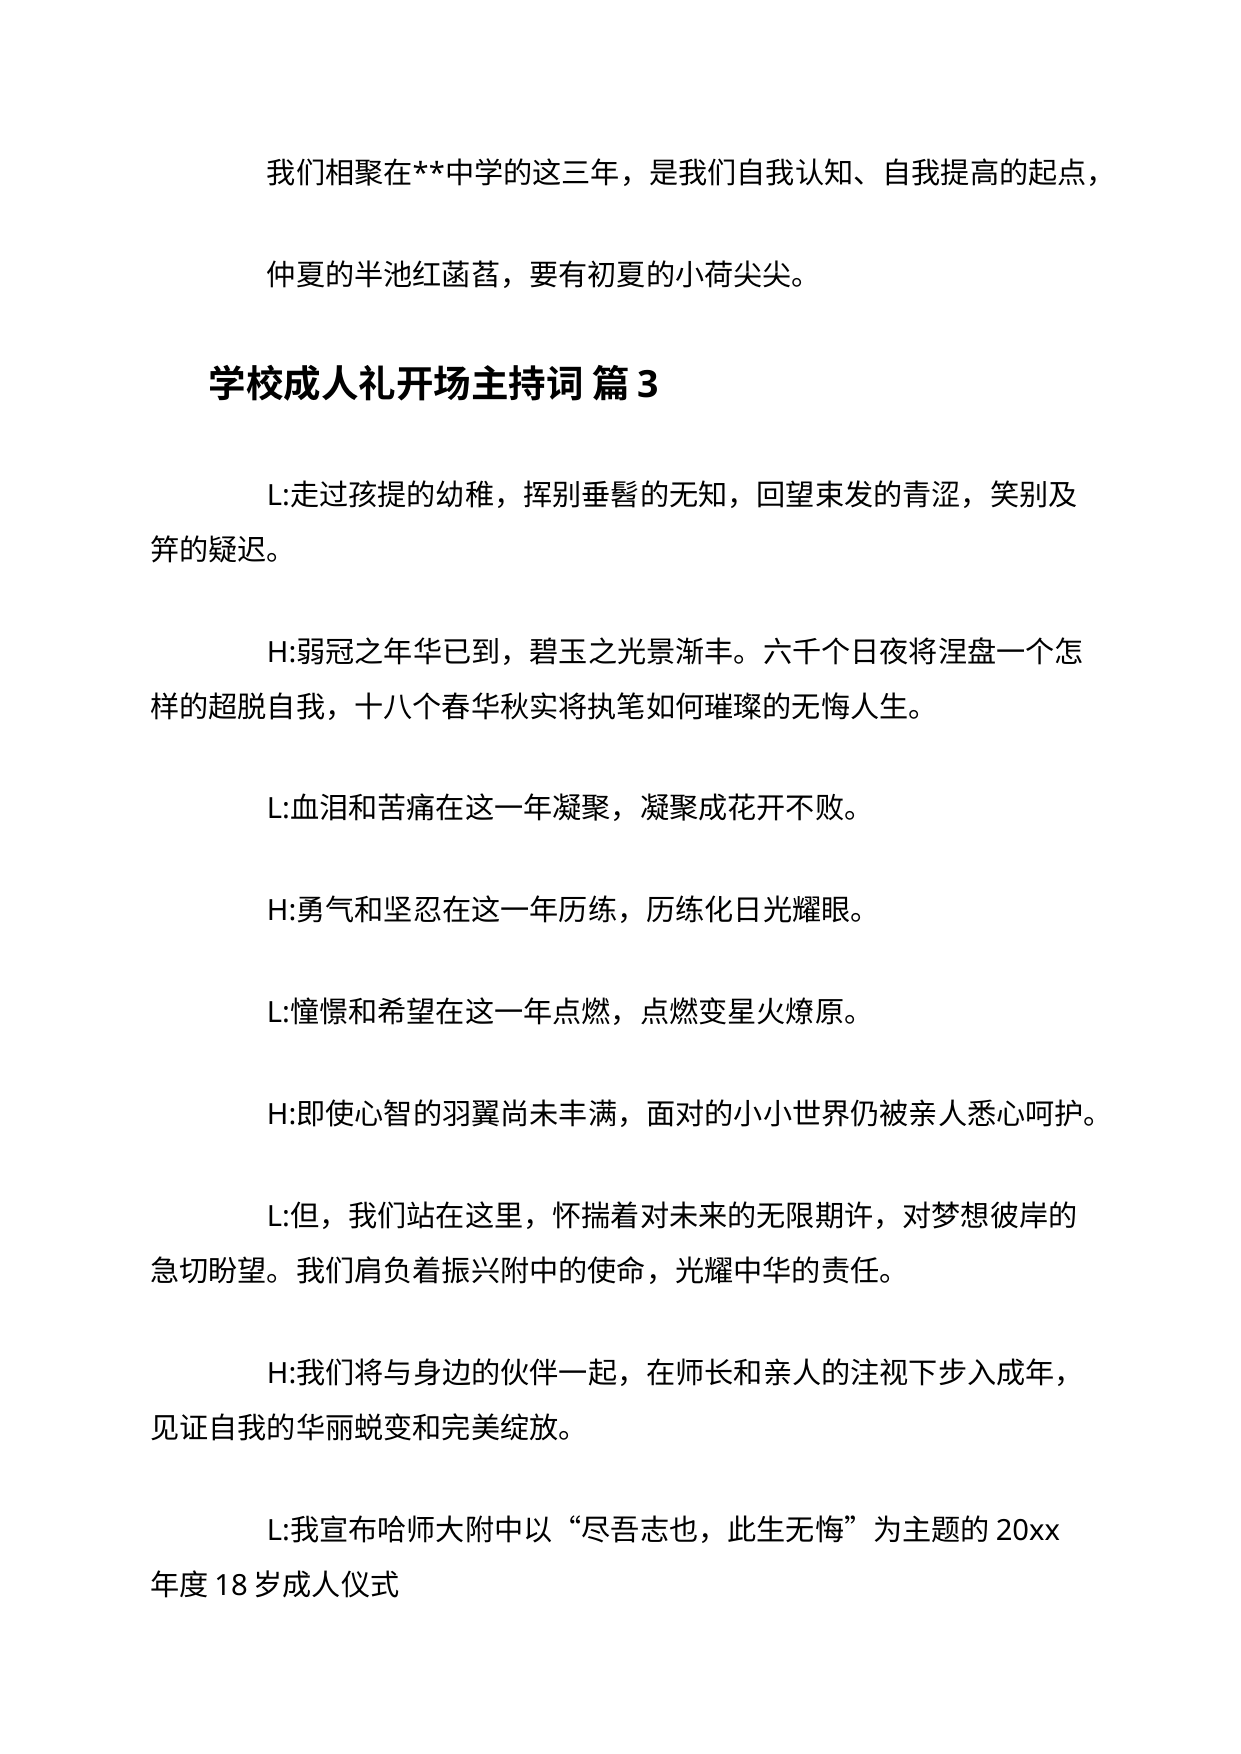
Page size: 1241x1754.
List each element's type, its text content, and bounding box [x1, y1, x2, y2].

text L:憧憬和希望在这一年点燃，点燃变星火燎原。 [150, 989, 1090, 1031]
text H:勇气和坚忍在这一年历练，历练化日光耀眼。 [150, 887, 1090, 929]
text L:走过孩提的幼稚，挥别垂髫的无知，回望束发的青涩，笑别及笄的疑迟。 [150, 471, 1090, 569]
text H:弱冠之年华已到，碧玉之光景渐丰。六千个日夜将涅盘一个怎样的超脱自我，十八个春华秋实将执笔如何璀璨的无悔人生。 [150, 628, 1090, 725]
text H:即使心智的羽翼尚未丰满，面对的小小世界仍被亲人悉心呵护。 [150, 1091, 1090, 1133]
text L:我宣布哈师大附中以“尽吾志也，此生无悔”为主题的20xx年度18岁成人仪式 [150, 1506, 1090, 1604]
text H:我们将与身边的伙伴一起，在师长和亲人的注视下步入成年，见证自我的华丽蜕变和完美绽放。 [150, 1349, 1090, 1447]
text 仲夏的半池红菡萏，要有初夏的小荷尖尖。 [150, 252, 1090, 294]
text L:血泪和苦痛在这一年凝聚，凝聚成花开不败。 [150, 785, 1090, 827]
text 我们相聚在**中学的这三年，是我们自我认知、自我提高的起点， [150, 150, 1090, 192]
text L:但，我们站在这里，怀揣着对未来的无限期许，对梦想彼岸的急切盼望。我们肩负着振兴附中的使命，光耀中华的责任。 [150, 1193, 1090, 1290]
text 学校成人礼开场主持词 篇3 [150, 354, 1090, 408]
